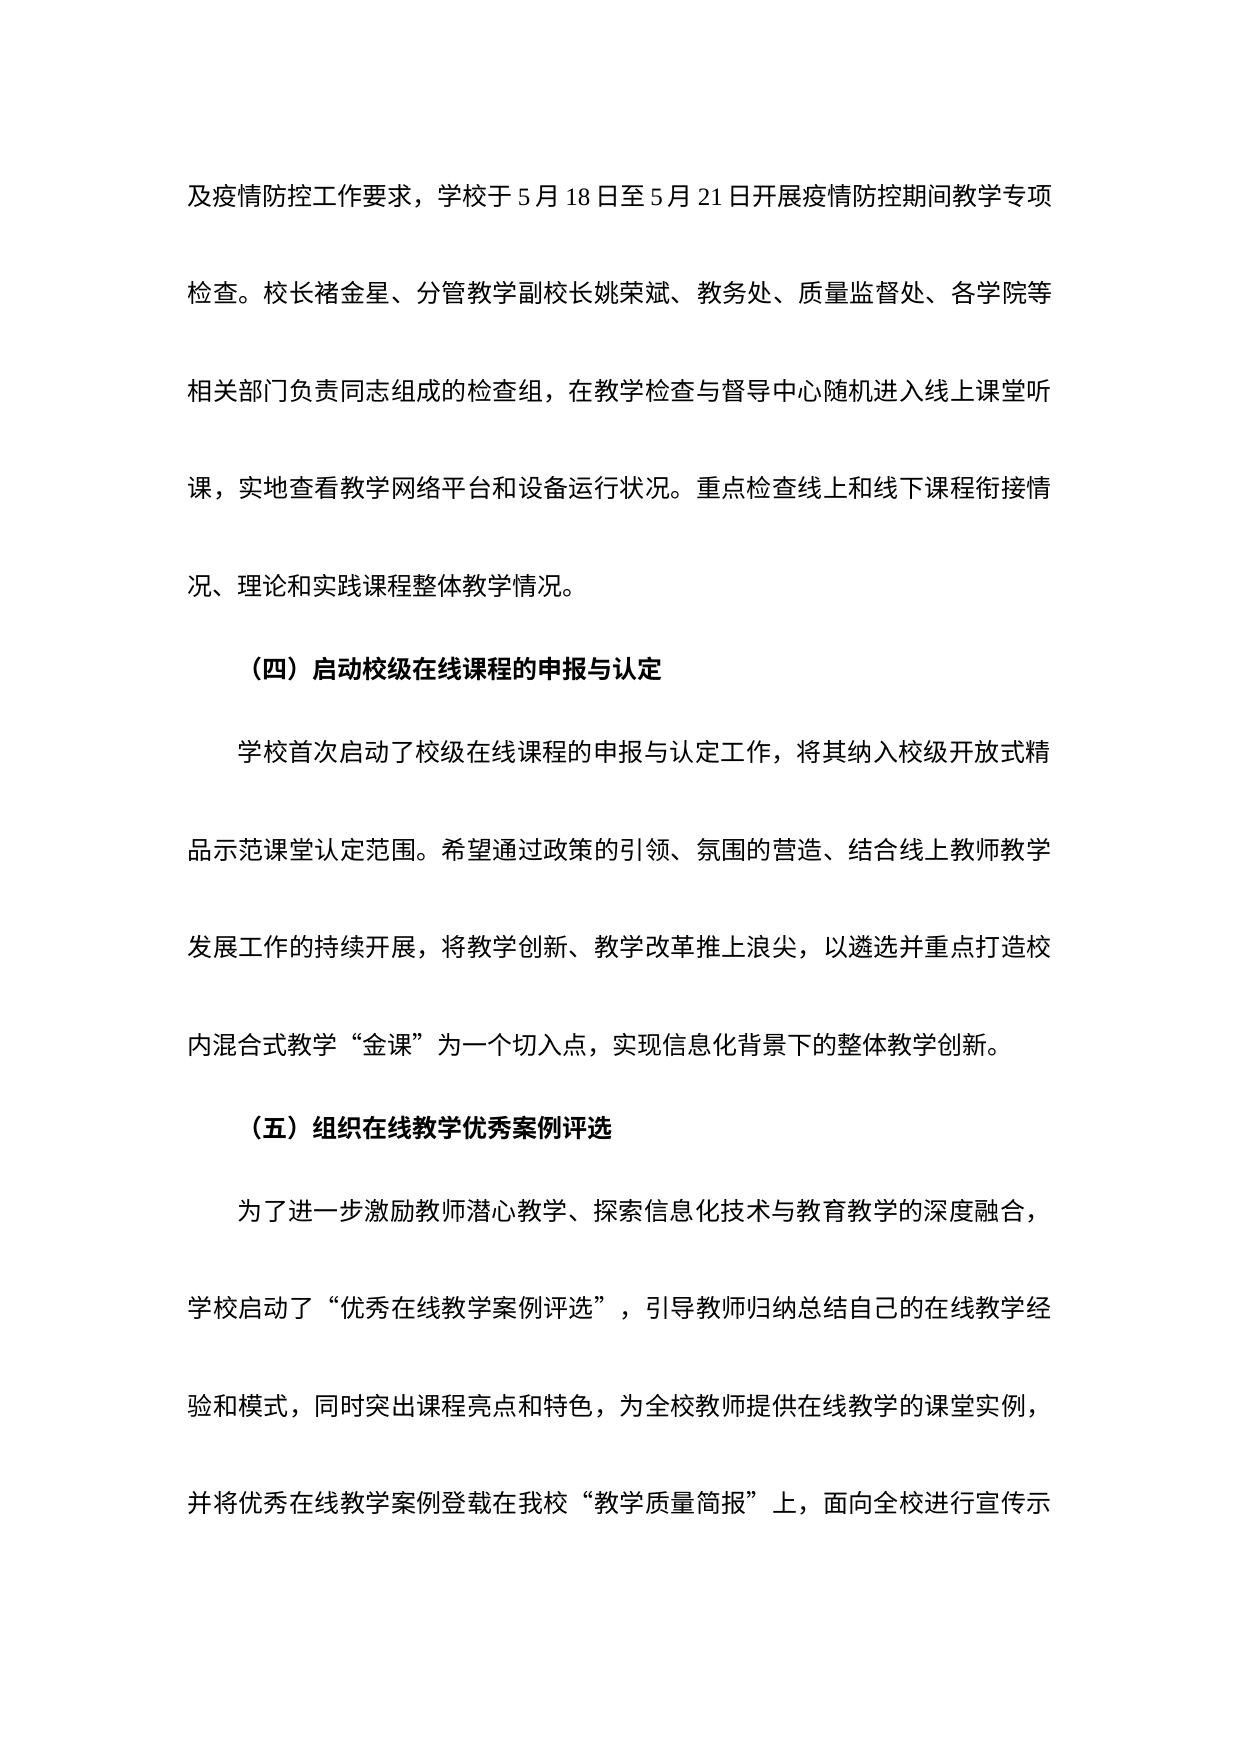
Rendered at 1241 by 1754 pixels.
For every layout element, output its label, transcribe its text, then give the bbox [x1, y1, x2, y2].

text 学校首次启动了校级在线课程的申报与认定工作，将其纳入校级开放式精品示范课堂认定范围。希望通过政策的引领、氛围的营造、结合线上教师教学发展工作的持续开展，将教学创新、教学改革推上浪尖，以遴选并重点打造校内混合式教学“金课”为一个切入点，实现信息化背景下的整体教学创新。 [187, 718, 1053, 1076]
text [187, 162, 1053, 617]
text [187, 1177, 1053, 1534]
text （五）组织在线教学优秀案例评选 [187, 1094, 1053, 1159]
text （四）启动校级在线课程的申报与认定 [187, 635, 1053, 700]
